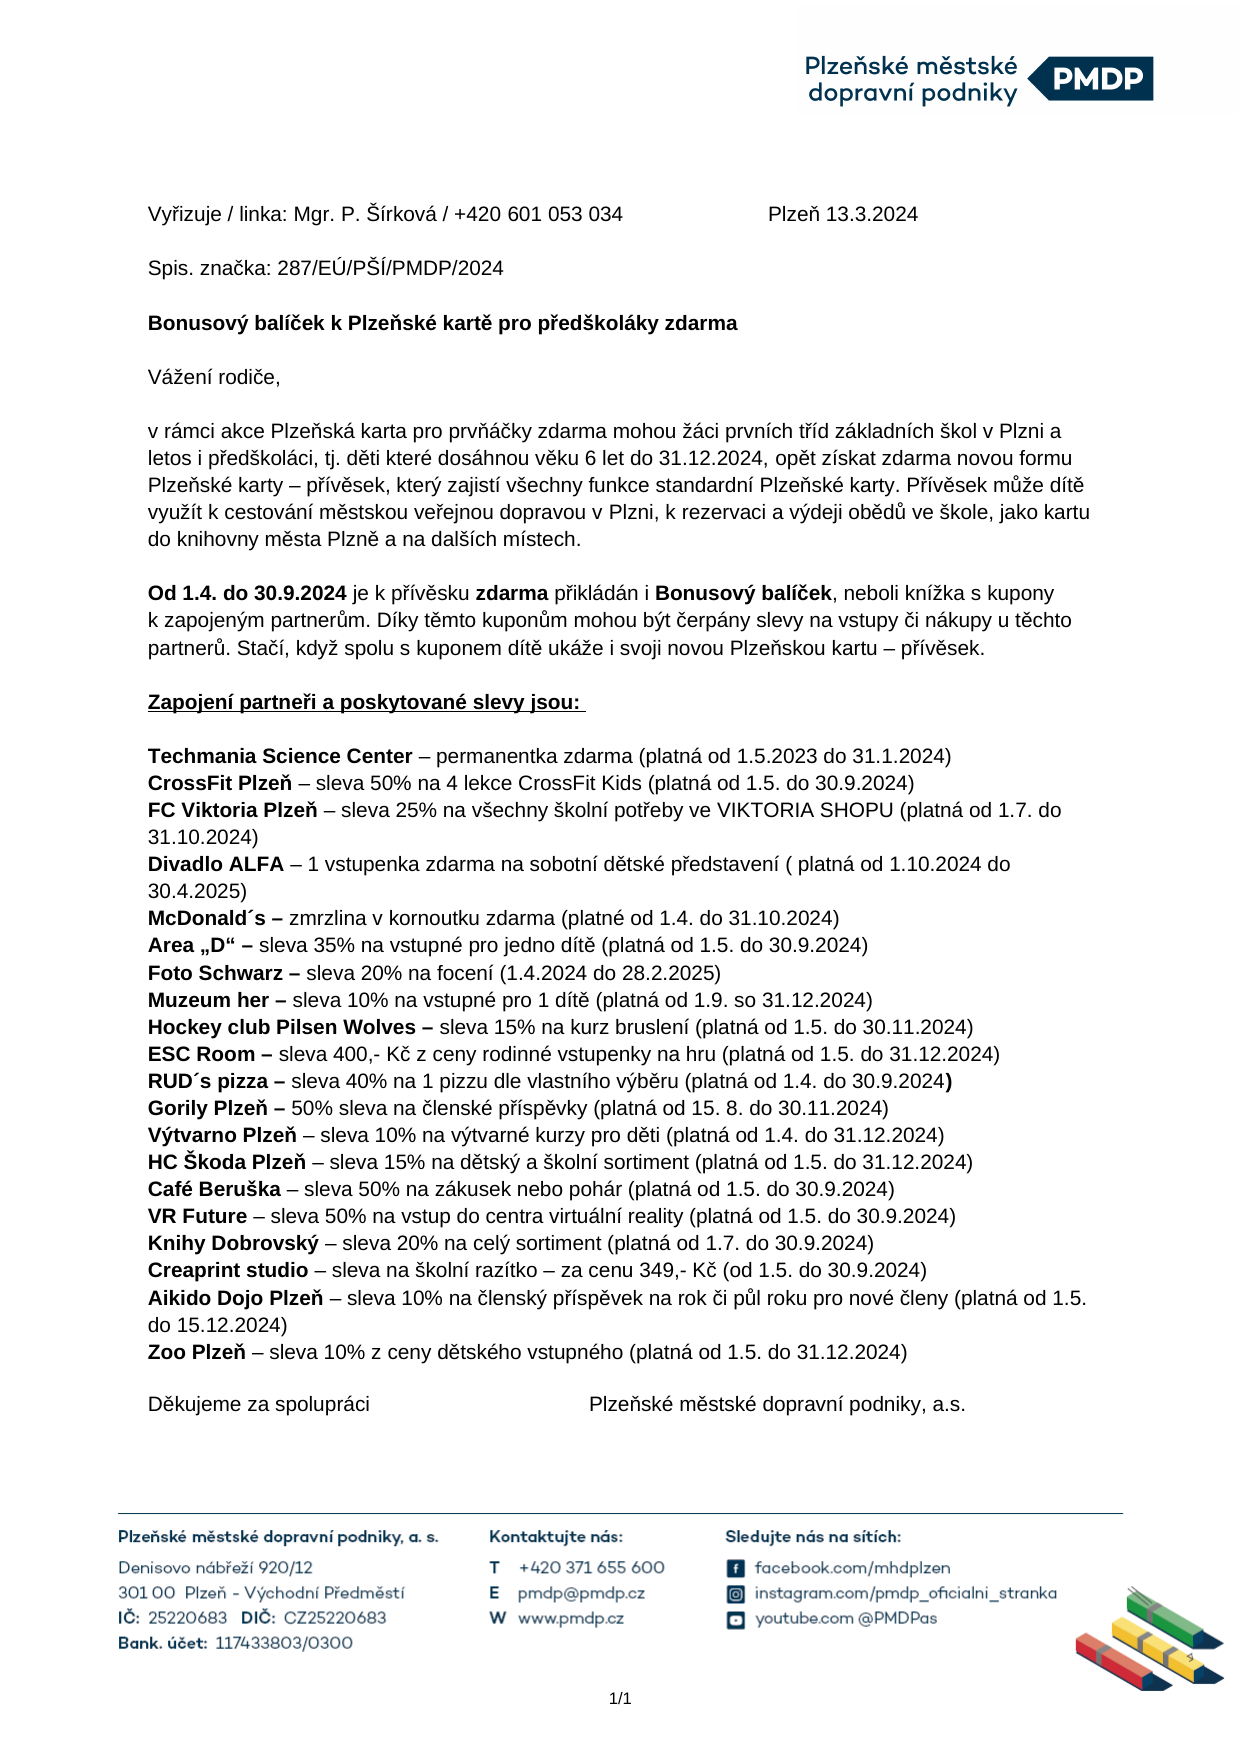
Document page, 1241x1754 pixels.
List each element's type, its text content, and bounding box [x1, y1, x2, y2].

text Spis. značka: 287/EÚ/PŠÍ/PMDP/2024 [148, 254, 1092, 281]
text FC Viktoria Plzeň – sleva 25% na všechny školní potřeby ve VIKTORIA SHOPU (platná od 1.7. do 31.10.2024) [148, 796, 1092, 850]
text Zoo Plzeň – sleva 10% z ceny dětského vstupného (platná od 1.5. do 31.12.2024) [148, 1337, 1092, 1364]
text CrossFit Plzeň – sleva 50% na 4 lekce CrossFit Kids (platná od 1.5. do 30.9.2024) [148, 769, 1092, 796]
text Zapojení partneři a poskytované slevy jsou: [148, 687, 1092, 714]
text RUD´s pizza – sleva 40% na 1 pizzu dle vlastního výběru (platná od 1.4. do 30.9.2024) [148, 1067, 1092, 1094]
picture [0, 1503, 1241, 1708]
text VR Future – sleva 50% na vstup do centra virtuální reality (platná od 1.5. do 30.9.2024) [148, 1202, 1092, 1229]
text Creaprint studio – sleva na školní razítko – za cenu 349,- Kč (od 1.5. do 30.9.2024) [148, 1256, 1092, 1283]
text Vyřizuje / linka: Mgr. P. Šírková / +420 601 053 034 Plzeň 13.3.2024 [148, 200, 1092, 227]
text Techmania Science Center – permanentka zdarma (platná od 1.5.2023 do 31.1.2024) [148, 742, 1092, 769]
text Café Beruška – sleva 50% na zákusek nebo pohár (platná od 1.5. do 30.9.2024) [148, 1175, 1092, 1202]
text Aikido Dojo Plzeň – sleva 10% na členský příspěvek na rok či půl roku pro nové členy (platná od 1.5. do 15.12.2024) [148, 1283, 1092, 1337]
text Foto Schwarz – sleva 20% na focení (1.4.2024 do 28.2.2025) [148, 958, 1092, 985]
text HC Škoda Plzeň – sleva 15% na dětský a školní sortiment (platná od 1.5. do 31.12.2024) [148, 1148, 1092, 1175]
text Vážení rodiče, [148, 362, 1092, 389]
text ESC Room – sleva 400,- Kč z ceny rodinné vstupenky na hru (platná od 1.5. do 31.12.2024) [148, 1039, 1092, 1067]
text Knihy Dobrovský – sleva 20% na celý sortiment (platná od 1.7. do 30.9.2024) [148, 1229, 1092, 1256]
text Bonusový balíček k Plzeňské kartě pro předškoláky zdarma [148, 308, 1092, 335]
text Muzeum her – sleva 10% na vstupné pro 1 dítě (platná od 1.9. so 31.12.2024) [148, 985, 1092, 1012]
text Hockey club Pilsen Wolves – sleva 15% na kurz bruslení (platná od 1.5. do 30.11.2024) [148, 1012, 1092, 1039]
text Výtvarno Plzeň – sleva 10% na výtvarné kurzy pro děti (platná od 1.4. do 31.12.2024) [148, 1121, 1092, 1148]
text Gorily Plzeň – 50% sleva na členské příspěvky (platná od 15. 8. do 30.11.2024) [148, 1094, 1092, 1121]
text Děkujeme za spolupráci Plzeňské městské dopravní podniky, a.s. [148, 1392, 1092, 1416]
text v rámci akce Plzeňská karta pro prvňáčky zdarma mohou žáci prvních tříd základních škol v Plzni a letos i předškoláci, tj. děti které dosáhnou věku 6 let do 31.12.2024, opět získat zdarma novou formu Plzeňské karty – přívěsek, který zajistí všechny funkce standardní Plzeňské karty. Přívěsek může dítě využít k cestování městskou veřejnou dopravou v Plzni, k rezervaci a výdeji obědů ve škole, jako kartu do knihovny města Plzně a na dalších místech. [148, 417, 1092, 552]
text Divadlo ALFA – 1 vstupenka zdarma na sobotní dětské představení ( platná od 1.10.2024 do 30.4.2025) [148, 850, 1092, 904]
picture [796, 4, 1240, 114]
text Od 1.4. do 30.9.2024 je k přívěsku zdarma přikládán i Bonusový balíček, neboli knížka s kupony k zapojeným partnerům. Díky těmto kuponům mohou být čerpány slevy na vstupy či nákupy u těchto partnerů. Stačí, když spolu s kuponem dítě ukáže i svoji novou Plzeňskou kartu – přívěsek. [148, 579, 1092, 660]
text McDonald´s – zmrzlina v kornoutku zdarma (platné od 1.4. do 31.10.2024) [148, 904, 1092, 931]
text Area „D“ – sleva 35% na vstupné pro jedno dítě (platná od 1.5. do 30.9.2024) [148, 931, 1092, 958]
